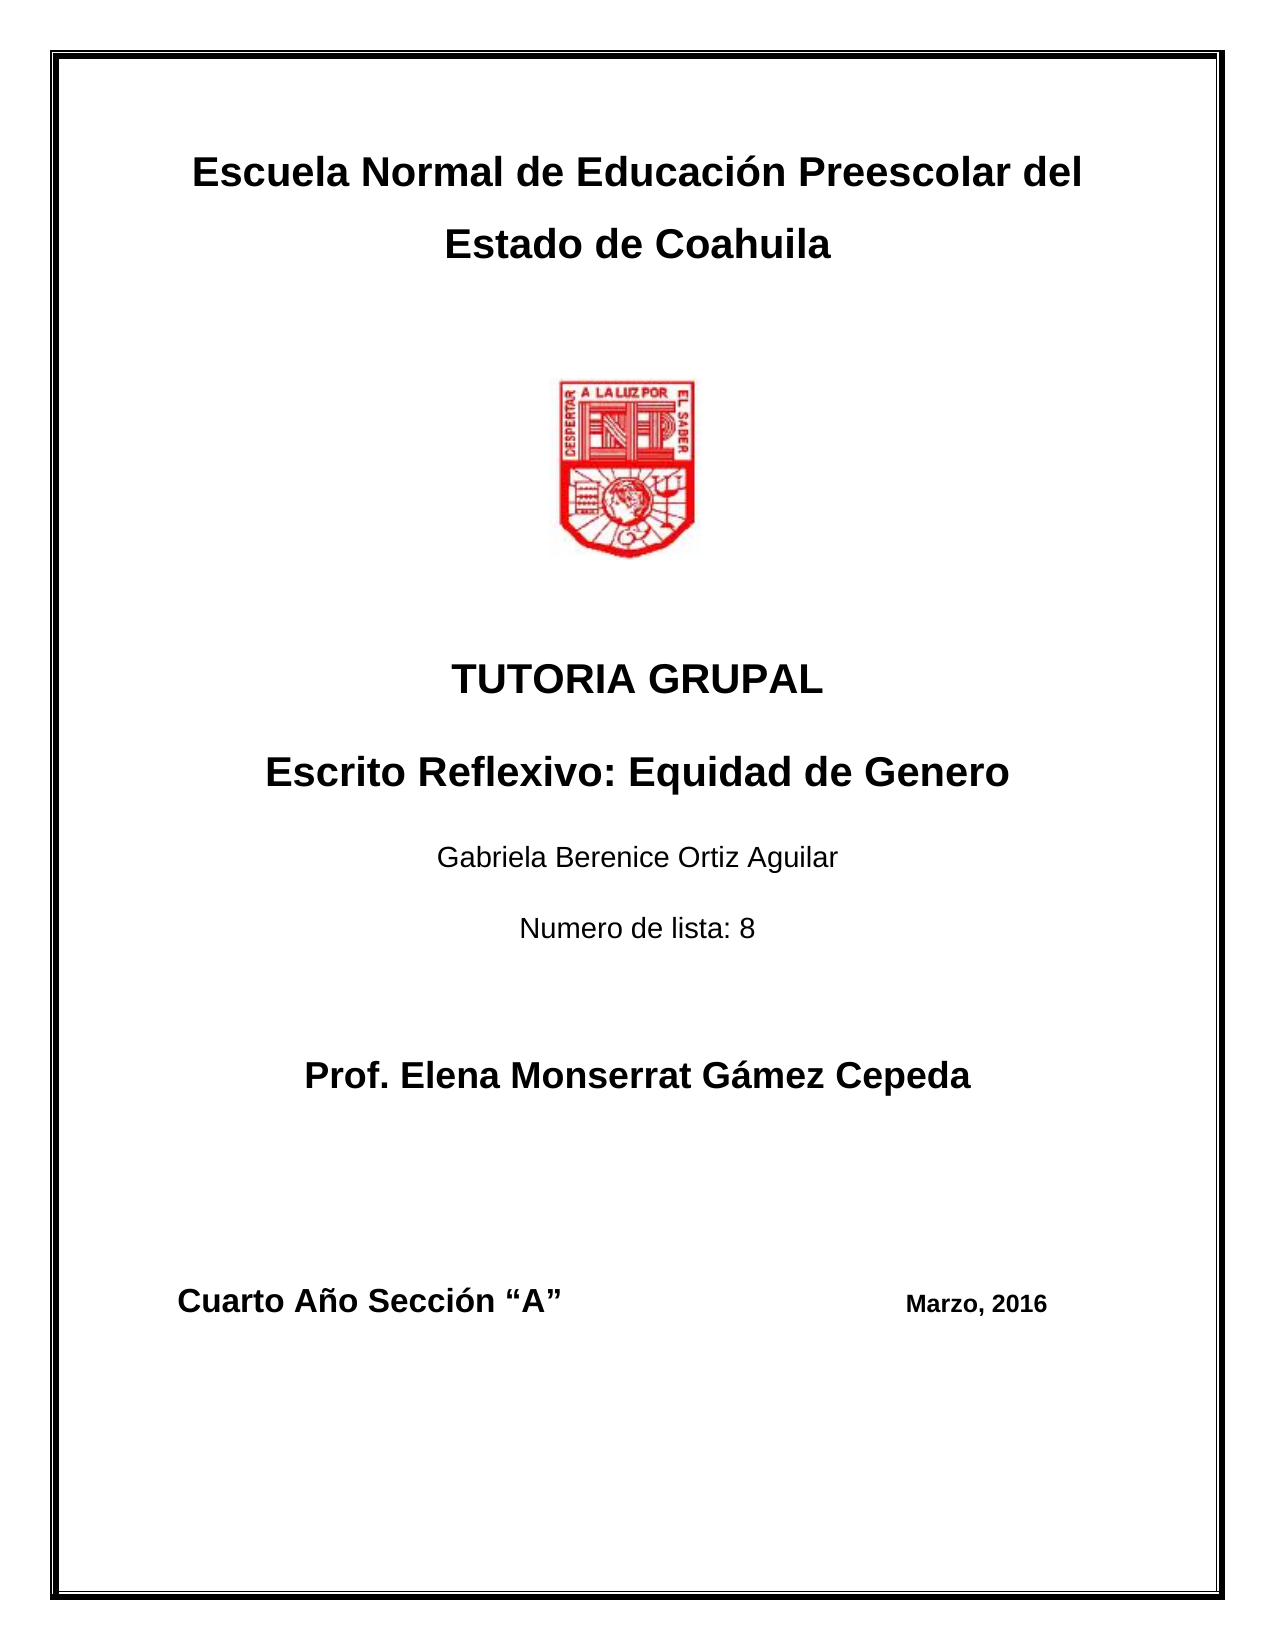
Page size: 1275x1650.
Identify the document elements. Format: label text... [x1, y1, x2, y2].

text Gabriela Berenice Ortiz Aguilar [177, 839, 1098, 873]
picture [500, 378, 745, 560]
text Escrito Reflexivo: Equidad de Genero [177, 747, 1098, 795]
text Cuarto Año Sección “A” Marzo, 2016 [177, 1281, 1098, 1319]
text TUTORIA GRUPAL [177, 654, 1098, 702]
text Numero de lista: 8 [177, 911, 1098, 944]
text Prof. Elena Monserrat Gámez Cepeda [177, 1053, 1098, 1096]
text Escuela Normal de Educación Preescolar del Estado de Coahuila [177, 147, 1098, 267]
